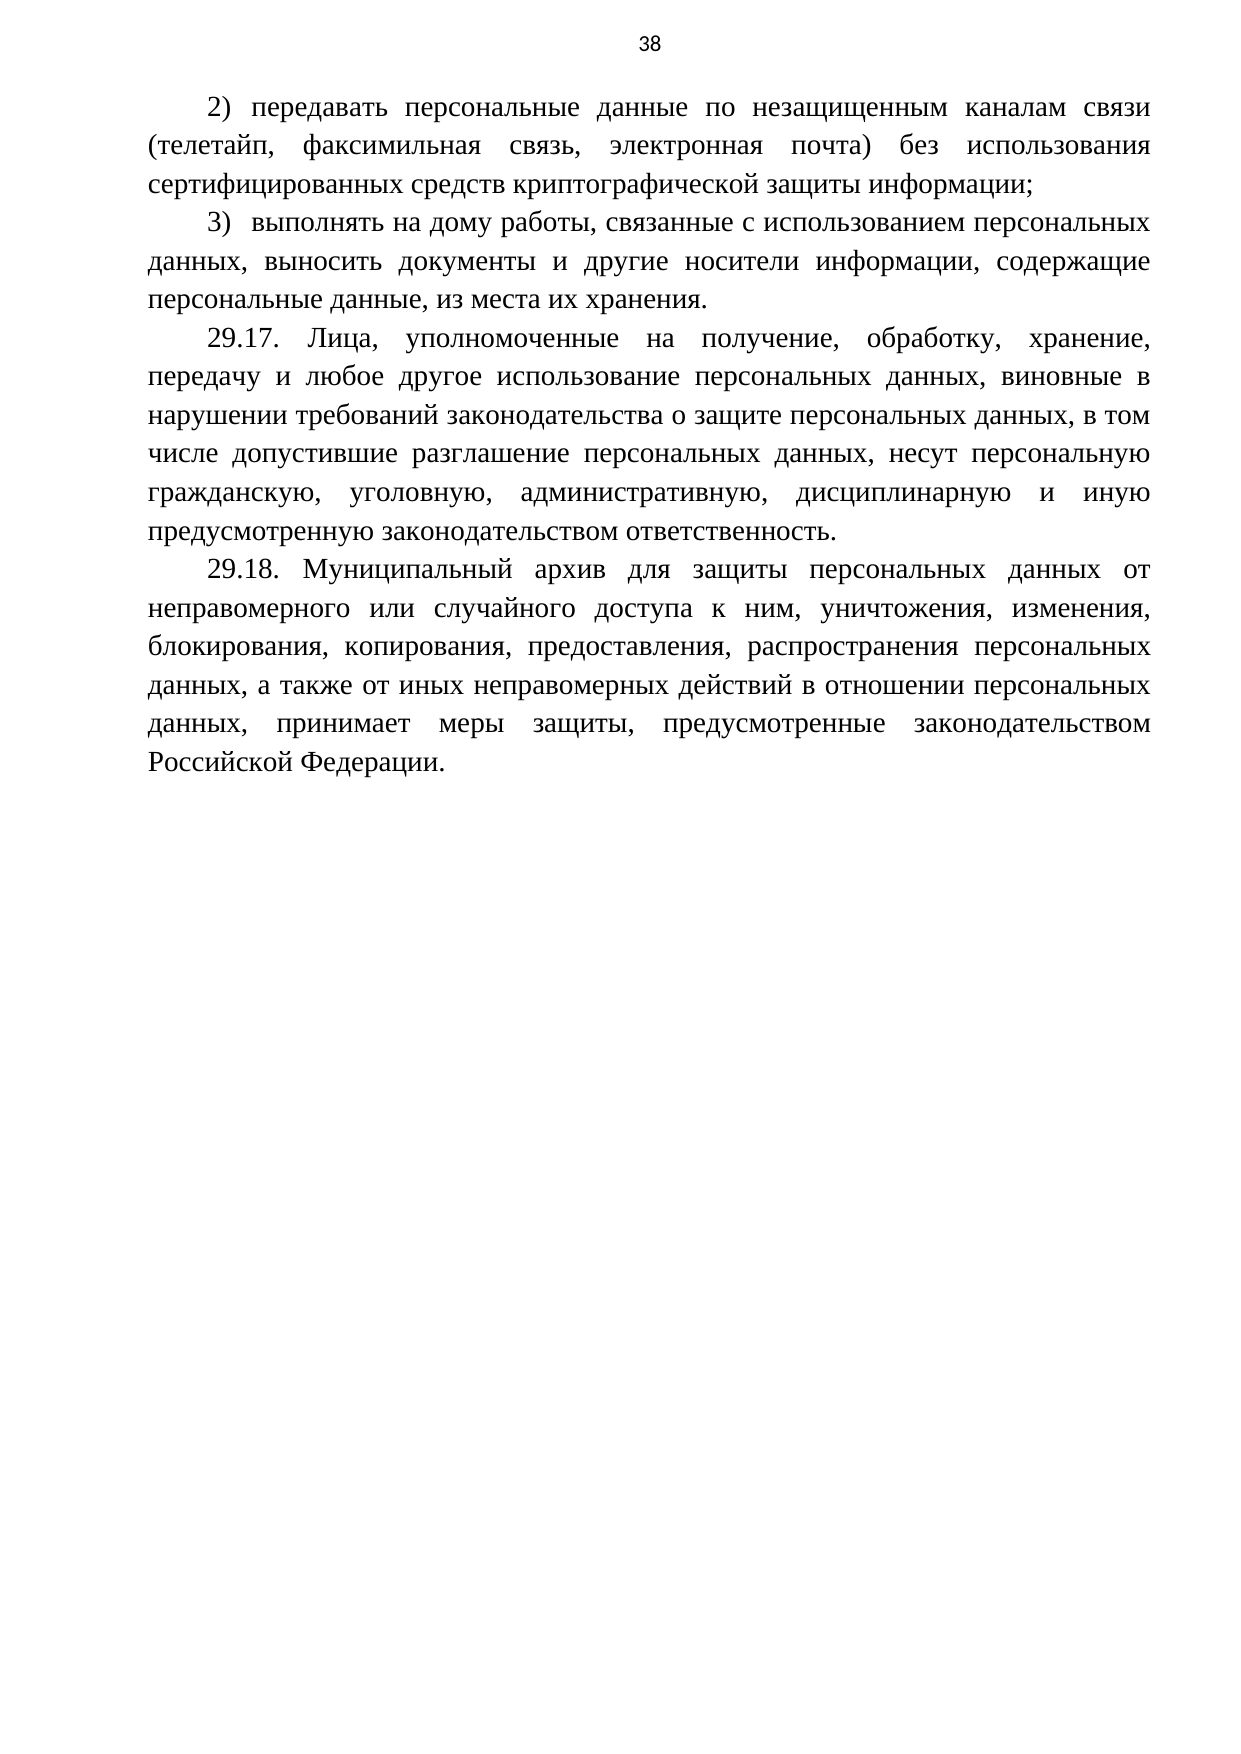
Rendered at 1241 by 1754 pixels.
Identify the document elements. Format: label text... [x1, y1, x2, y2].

list Муниципальный архив для защиты персональных данных от неправомерного или случайного доступа к ним, уничтожения, изменения, блокирования, копирования, предоставления, распространения персональных данных, а также от иных неправомерных действий в отношении персональных данных, принимает меры защиты, предусмотренные законодательством Российской Федерации. [148, 551, 1152, 777]
list передавать персональные данные по незащищенным каналам связи (телетайп, факсимильная связь, электронная почта) без использования сертифицированных средств криптографической защиты информации; [148, 89, 1152, 199]
list Лица, уполномоченные на получение, обработку, хранение, передачу и любое другое использование персональных данных, виновные в нарушении требований законодательства о защите персональных данных, в том числе допустившие разглашение персональных данных, несут персональную гражданскую, уголовную, административную, дисциплинарную и иную предусмотренную законодательством ответственность. [148, 320, 1152, 546]
list выполнять на дому работы, связанные с использованием персональных данных, выносить документы и другие носители информации, содержащие персональные данные, из места их хранения. [148, 204, 1152, 315]
